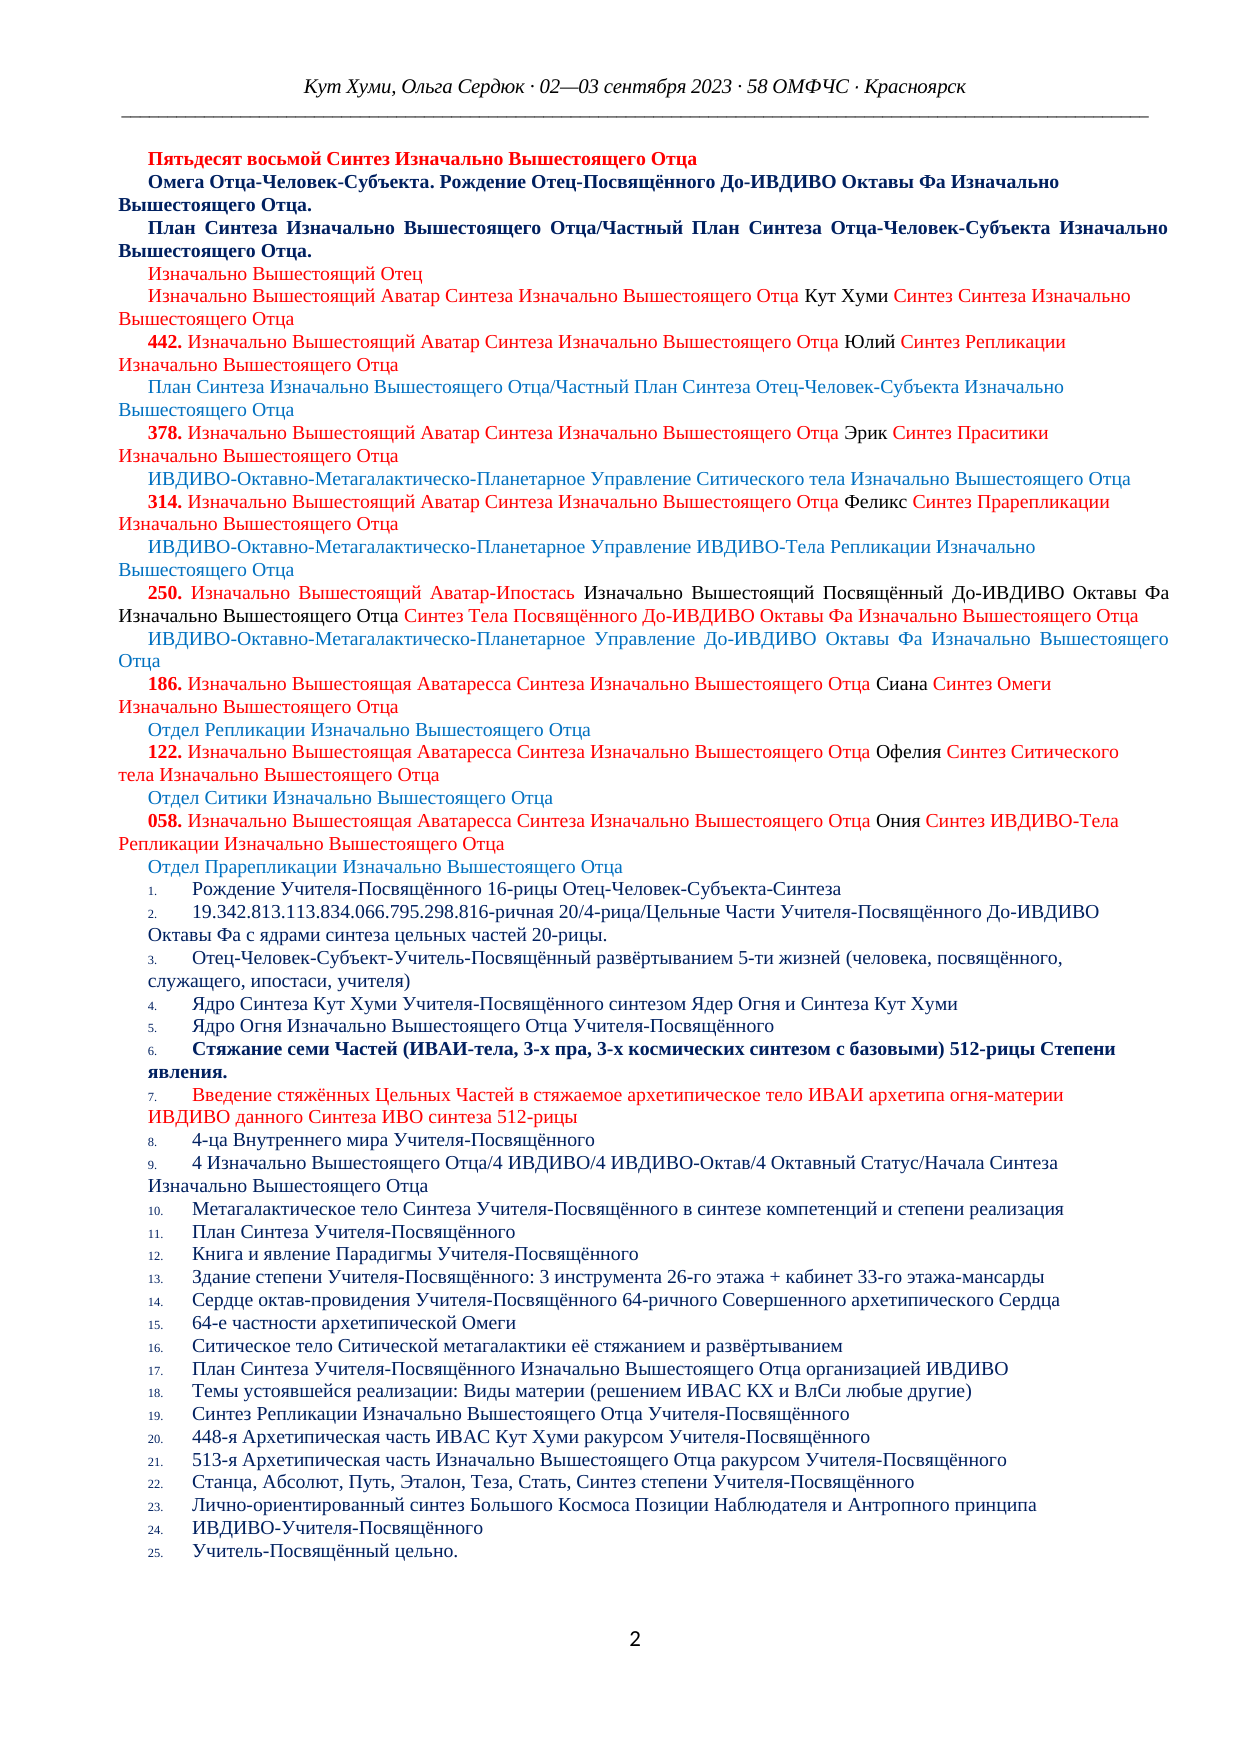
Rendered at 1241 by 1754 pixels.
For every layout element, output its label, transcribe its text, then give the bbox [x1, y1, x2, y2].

text Отдел Репликации Изначально Вышестоящего Отца [118, 718, 1152, 741]
list Стяжание семи Частей (ИВАИ-тела, 3-х пра, 3-х космических синтезом с базовыми) 512-рицы Степени явления. [148, 1037, 1152, 1083]
text Отдел Прарепликации Изначально Вышестоящего Отца [118, 854, 1152, 877]
list Ядро Огня Изначально Вышестоящего Отца Учителя-Посвящённого [148, 1014, 1152, 1037]
list Синтез Репликации Изначально Вышестоящего Отца Учителя-Посвящённого [148, 1402, 1152, 1425]
list Метагалактическое тело Синтеза Учителя-Посвящённого в синтезе компетенций и степени реализация [148, 1197, 1152, 1219]
text 250. Изначально Вышестоящий Аватар-Ипостась Изначально Вышестоящий Посвящённый До-ИВДИВО Октавы Фа Изначально Вышестоящего Отца Синтез Тела Посвящённого До-ИВДИВО Октавы Фа Изначально Вышестоящего Отца [118, 581, 1169, 626]
text Изначально Вышестоящий Отец [94, 261, 1152, 284]
list 64-е частности архетипической Омеги [148, 1311, 1152, 1334]
list ИВДИВО-Учителя-Посвящённого [148, 1516, 1169, 1539]
list Темы устоявшейся реализации: Виды материи (решением ИВАС КХ и ВлСи любые другие) [148, 1379, 1152, 1402]
text 442. Изначально Вышестоящий Аватар Синтеза Изначально Вышестоящего Отца Юлий Синтез Репликации Изначально Вышестоящего Отца [118, 330, 1152, 376]
list 19.342.813.113.834.066.795.298.816-ричная 20/4-рица/Цельные Части Учителя-Посвящённого До-ИВДИВО Октавы Фа с ядрами синтеза цельных частей 20-рицы. [148, 900, 1152, 946]
text 122. Изначально Вышестоящая Аватаресса Синтеза Изначально Вышестоящего Отца Офелия Синтез Ситического тела Изначально Вышестоящего Отца [118, 741, 1152, 786]
list 513-я Архетипическая часть Изначально Вышестоящего Отца ракурсом Учителя-Посвящённого [148, 1448, 1152, 1471]
list 4-ца Внутреннего мира Учителя-Посвящённого [148, 1128, 1152, 1151]
text ИВДИВО-Октавно-Метагалактическо-Планетарное Управление ИВДИВО-Тела Репликации Изначально Вышестоящего Отца [118, 535, 1152, 581]
list Здание степени Учителя-Посвящённого: 3 инструмента 26-го этажа + кабинет 33-го этажа-мансарды [148, 1265, 1152, 1288]
list 4 Изначально Вышестоящего Отца/4 ИВДИВО/4 ИВДИВО-Октав/4 Октавный Статус/Начала Синтеза Изначально Вышестоящего Отца [148, 1151, 1152, 1197]
text ИВДИВО-Октавно-Метагалактическо-Планетарное Управление Ситического тела Изначально Вышестоящего Отца [118, 467, 1152, 489]
list Станца, Абсолют, Путь, Эталон, Теза, Стать, Синтез степени Учителя-Посвящённого [148, 1471, 1152, 1493]
list Отец-Человек-Субъект-Учитель-Посвящённый развёртыванием 5-ти жизней (человека, посвящённого, служащего, ипостаси, учителя) [148, 946, 1152, 991]
list Рождение Учителя-Посвящённого 16-рицы Отец-Человек-Субъекта-Синтеза [148, 877, 1152, 900]
list Сердце октав-провидения Учителя-Посвящённого 64-ричного Совершенного архетипического Сердца [148, 1288, 1152, 1311]
list План Синтеза Учителя-Посвящённого [148, 1219, 1152, 1242]
text 186. Изначально Вышестоящая Аватаресса Синтеза Изначально Вышестоящего Отца Сиана Синтез Омеги Изначально Вышестоящего Отца [118, 672, 1152, 718]
list Книга и явление Парадигмы Учителя-Посвящённого [148, 1242, 1152, 1265]
list 448-я Архетипическая часть ИВАС Кут Хуми ракурсом Учителя-Посвящённого [148, 1425, 1152, 1448]
text Изначально Вышестоящий Аватар Синтеза Изначально Вышестоящего Отца Кут Хуми Синтез Синтеза Изначально Вышестоящего Отца [118, 284, 1152, 330]
list Введение стяжённых Цельных Частей в стяжаемое архетипическое тело ИВАИ архетипа огня-материи ИВДИВО данного Синтеза ИВО синтеза 512-рицы [148, 1083, 1152, 1128]
text 314. Изначально Вышестоящий Аватар Синтеза Изначально Вышестоящего Отца Феликс Синтез Прарепликации Изначально Вышестоящего Отца [118, 489, 1152, 535]
text План Синтеза Изначально Вышестоящего Отца/Частный План Синтеза Отца-Человек-Субъекта Изначально Вышестоящего Отца. [118, 216, 1169, 261]
text Пятьдесят восьмой Синтез Изначально Вышестоящего Отца [118, 147, 1169, 170]
text 378. Изначально Вышестоящий Аватар Синтеза Изначально Вышестоящего Отца Эрик Синтез Праситики Изначально Вышестоящего Отца [118, 421, 1152, 467]
list План Синтеза Учителя-Посвящённого Изначально Вышестоящего Отца организацией ИВДИВО [148, 1356, 1152, 1379]
text Отдел Ситики Изначально Вышестоящего Отца [118, 786, 1152, 809]
text План Синтеза Изначально Вышестоящего Отца/Частный План Синтеза Отец-Человек-Субъекта Изначально Вышестоящего Отца [118, 376, 1152, 421]
list Учитель-Посвящённый цельно. [148, 1539, 1169, 1562]
list Ядро Синтеза Кут Хуми Учителя-Посвящённого синтезом Ядер Огня и Синтеза Кут Хуми [148, 991, 1152, 1014]
list Лично-ориентированный синтез Большого Космоса Позиции Наблюдателя и Антропного принципа [148, 1493, 1152, 1516]
list Ситическое тело Ситической метагалактики её стяжанием и развёртыванием [148, 1334, 1152, 1356]
text 058. Изначально Вышестоящая Аватаресса Синтеза Изначально Вышестоящего Отца Ония Синтез ИВДИВО-Тела Репликации Изначально Вышестоящего Отца [118, 809, 1152, 854]
text Омега Отца-Человек-Субъекта. Рождение Отец-Посвящённого До-ИВДИВО Октавы Фа Изначально Вышестоящего Отца. [118, 170, 1152, 216]
text ИВДИВО-Октавно-Метагалактическо-Планетарное Управление До-ИВДИВО Октавы Фа Изначально Вышестоящего Отца [118, 626, 1169, 672]
